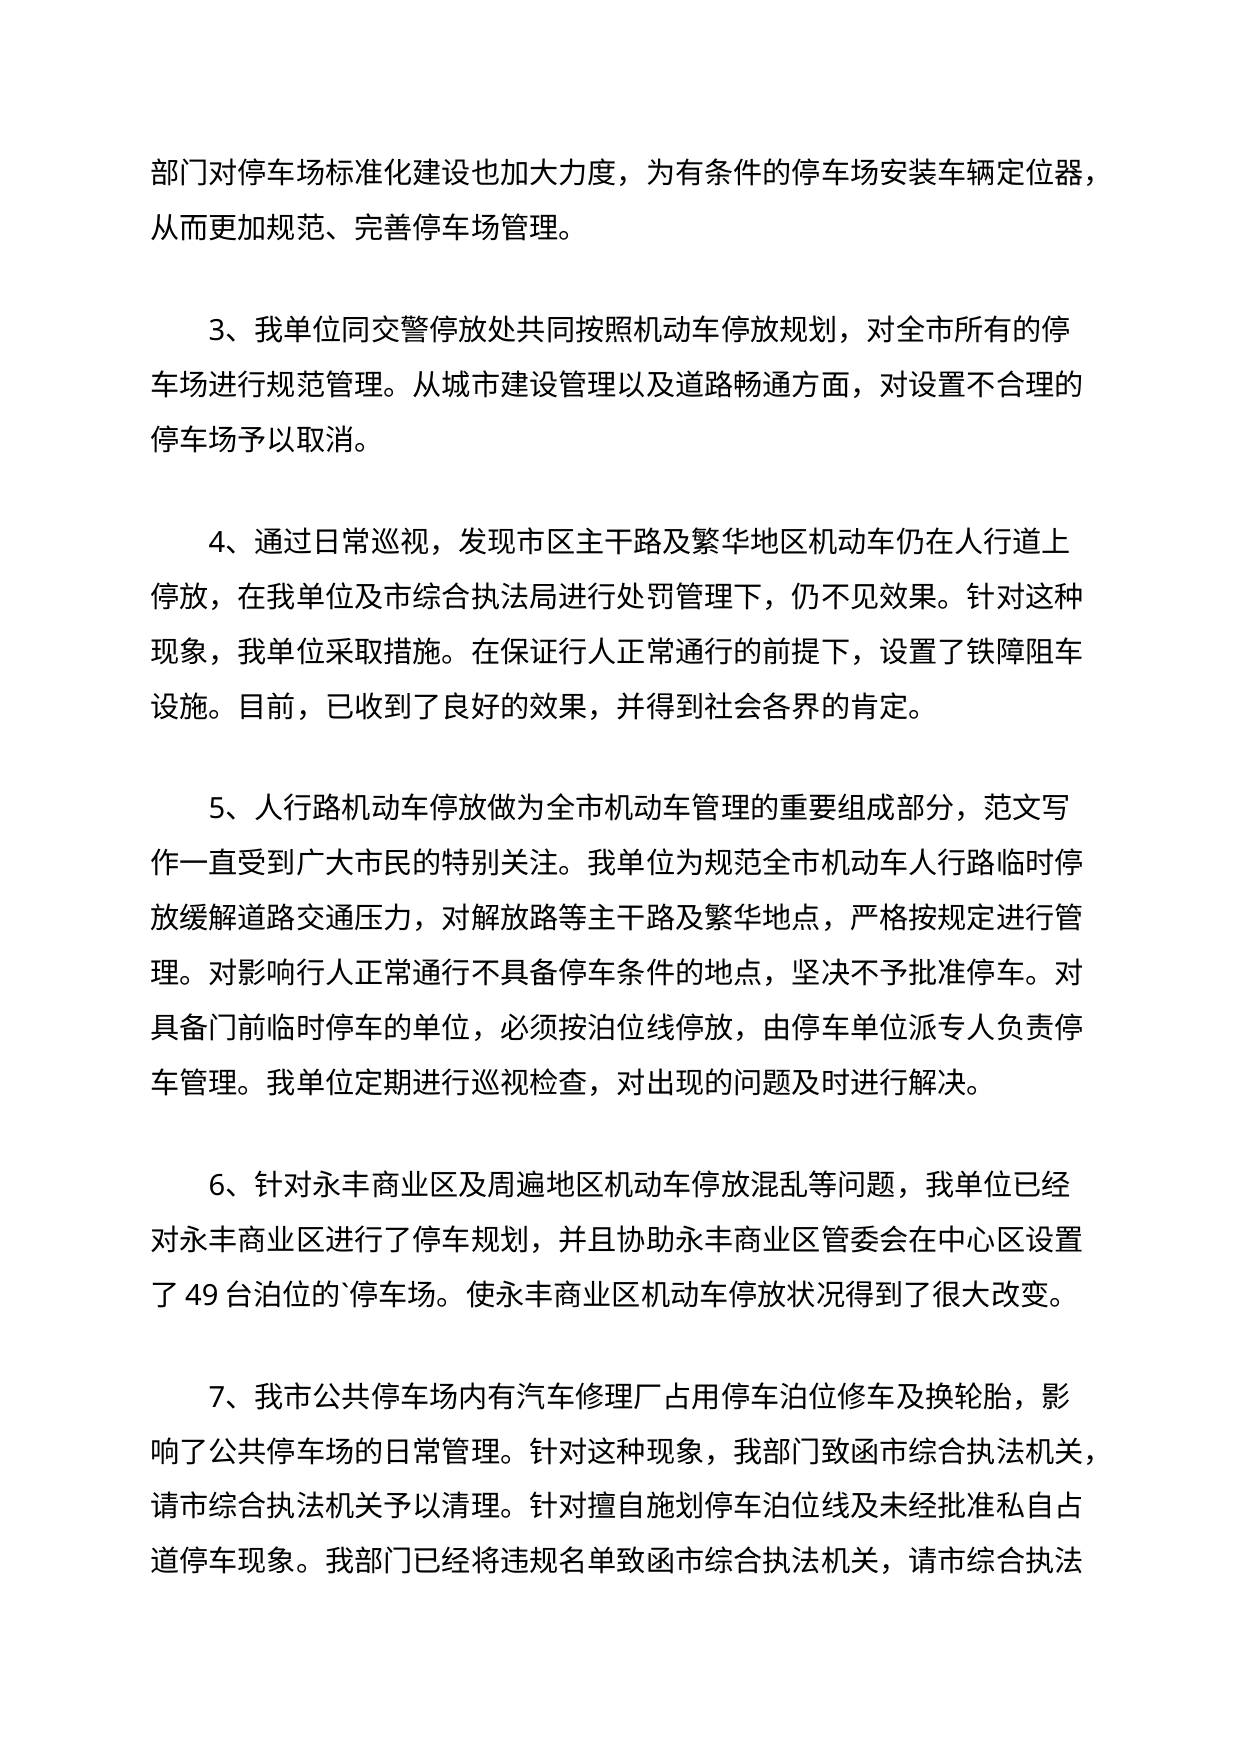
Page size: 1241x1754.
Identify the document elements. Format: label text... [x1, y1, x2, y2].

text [150, 1373, 1090, 1580]
text 6、针对永丰商业区及周遍地区机动车停放混乱等问题，我单位已经对永丰商业区进行了停车规划，并且协助永丰商业区管委会在中心区设置了49台泊位的`停车场。使永丰商业区机动车停放状况得到了很大改变。 [150, 1161, 1090, 1313]
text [150, 150, 1090, 247]
text 4、通过日常巡视，发现市区主干路及繁华地区机动车仍在人行道上停放，在我单位及市综合执法局进行处罚管理下，仍不见效果。针对这种现象，我单位采取措施。在保证行人正常通行的前提下，设置了铁障阻车设施。目前，已收到了良好的效果，并得到社会各界的肯定。 [150, 518, 1090, 725]
text 3、我单位同交警停放处共同按照机动车停放规划，对全市所有的停车场进行规范管理。从城市建设管理以及道路畅通方面，对设置不合理的停车场予以取消。 [150, 307, 1090, 459]
text 5、人行路机动车停放做为全市机动车管理的重要组成部分，范文写作一直受到广大市民的特别关注。我单位为规范全市机动车人行路临时停放缓解道路交通压力，对解放路等主干路及繁华地点，严格按规定进行管理。对影响行人正常通行不具备停车条件的地点，坚决不予批准停车。对具备门前临时停车的单位，必须按泊位线停放，由停车单位派专人负责停车管理。我单位定期进行巡视检查，对出现的问题及时进行解决。 [150, 785, 1090, 1102]
